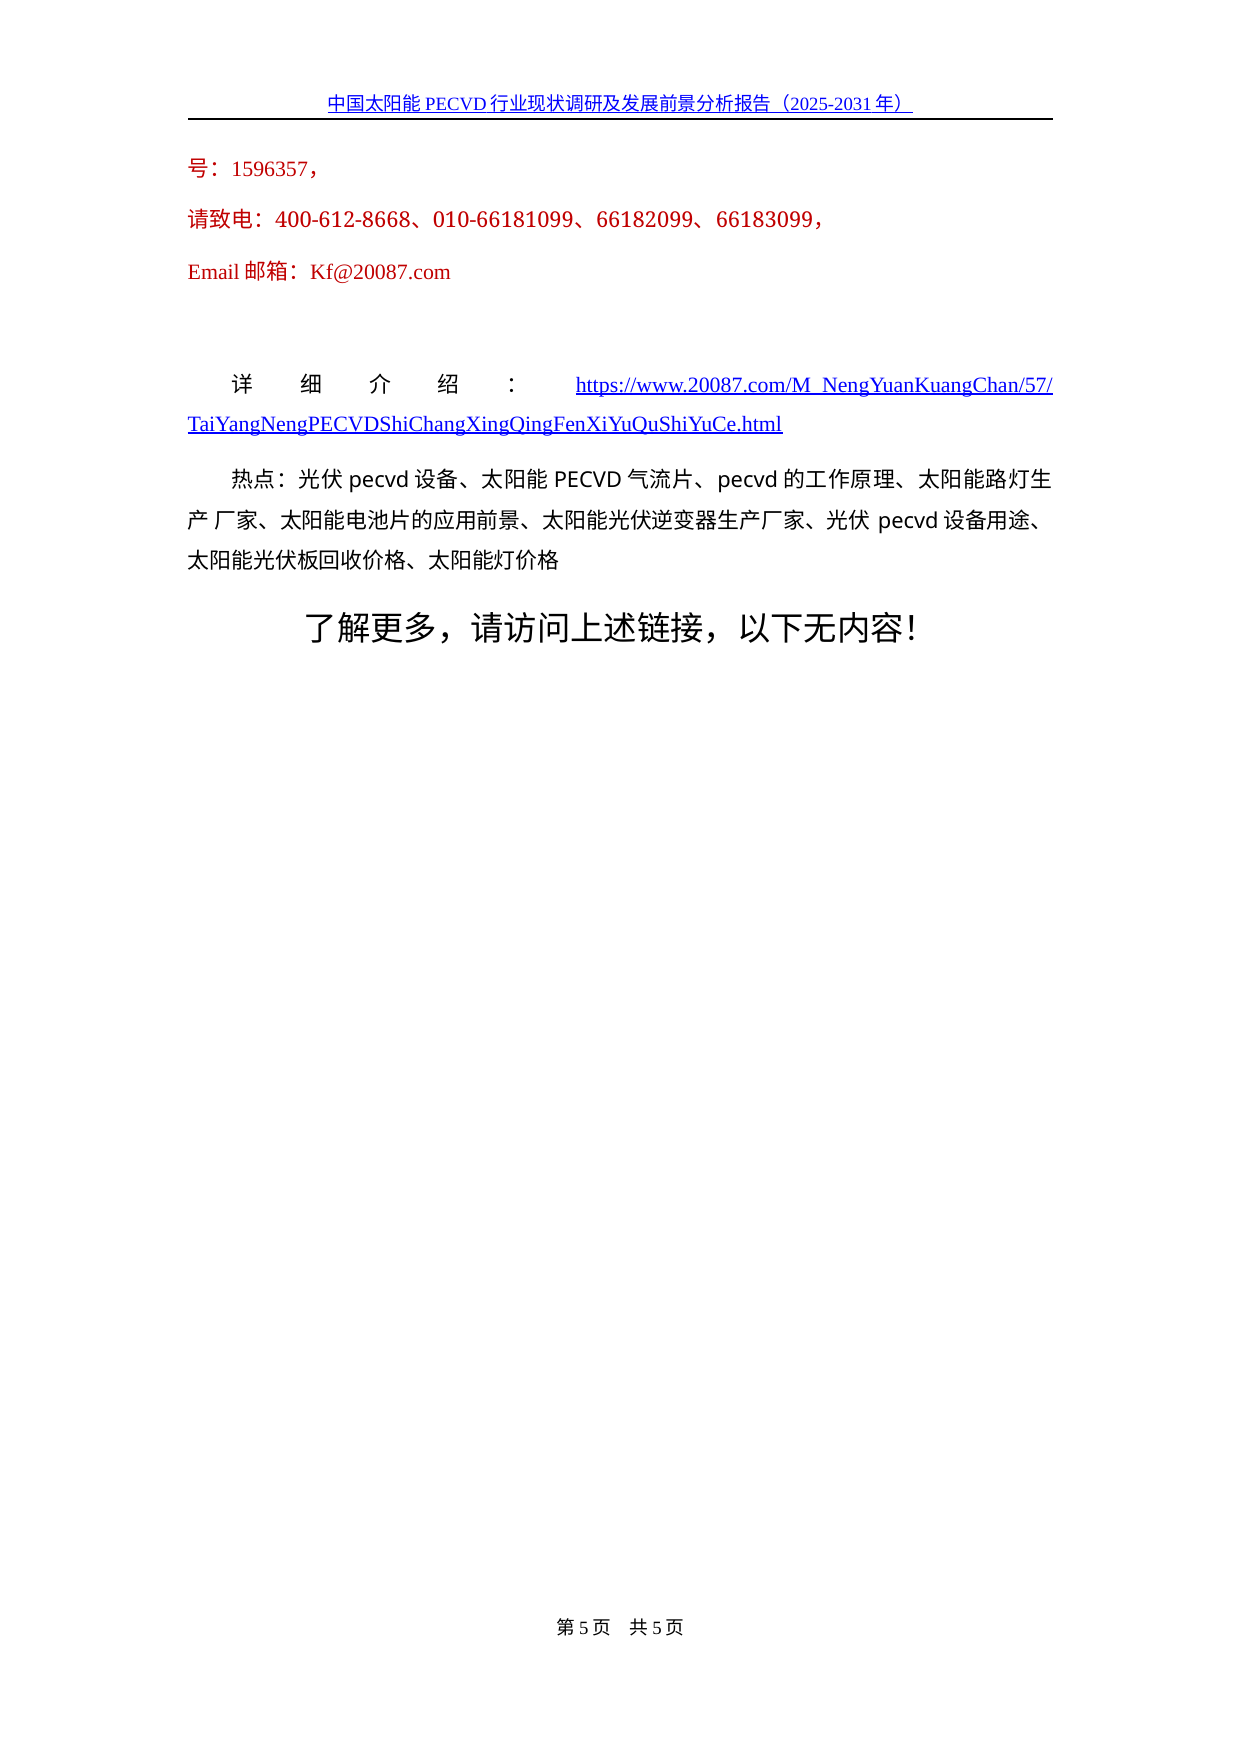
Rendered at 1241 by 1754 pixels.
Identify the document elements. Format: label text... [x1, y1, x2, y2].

text 详细介绍：https://www.20087.com/M_NengYuanKuangChan/57/TaiYangNengPECVDShiChangXingQingFenXiYuQuShiYuCe.html [187, 366, 1053, 439]
text Email邮箱：Kf@20087.com [187, 253, 1053, 286]
text 热点：光伏pecvd设备、太阳能PECVD气流片、pecvd的工作原理、太阳能路灯生产 厂家、太阳能电池片的应用前景、太阳能光伏逆变器生产厂家、光伏pecvd设备用途、太阳能光伏板回收价格、太阳能灯价格 [187, 462, 1053, 576]
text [187, 150, 1053, 183]
title 了解更多，请访问上述链接，以下无内容！ [187, 593, 1053, 658]
text 请致电：400-612-8668、010-66181099、66182099、66183099， [187, 202, 1053, 234]
